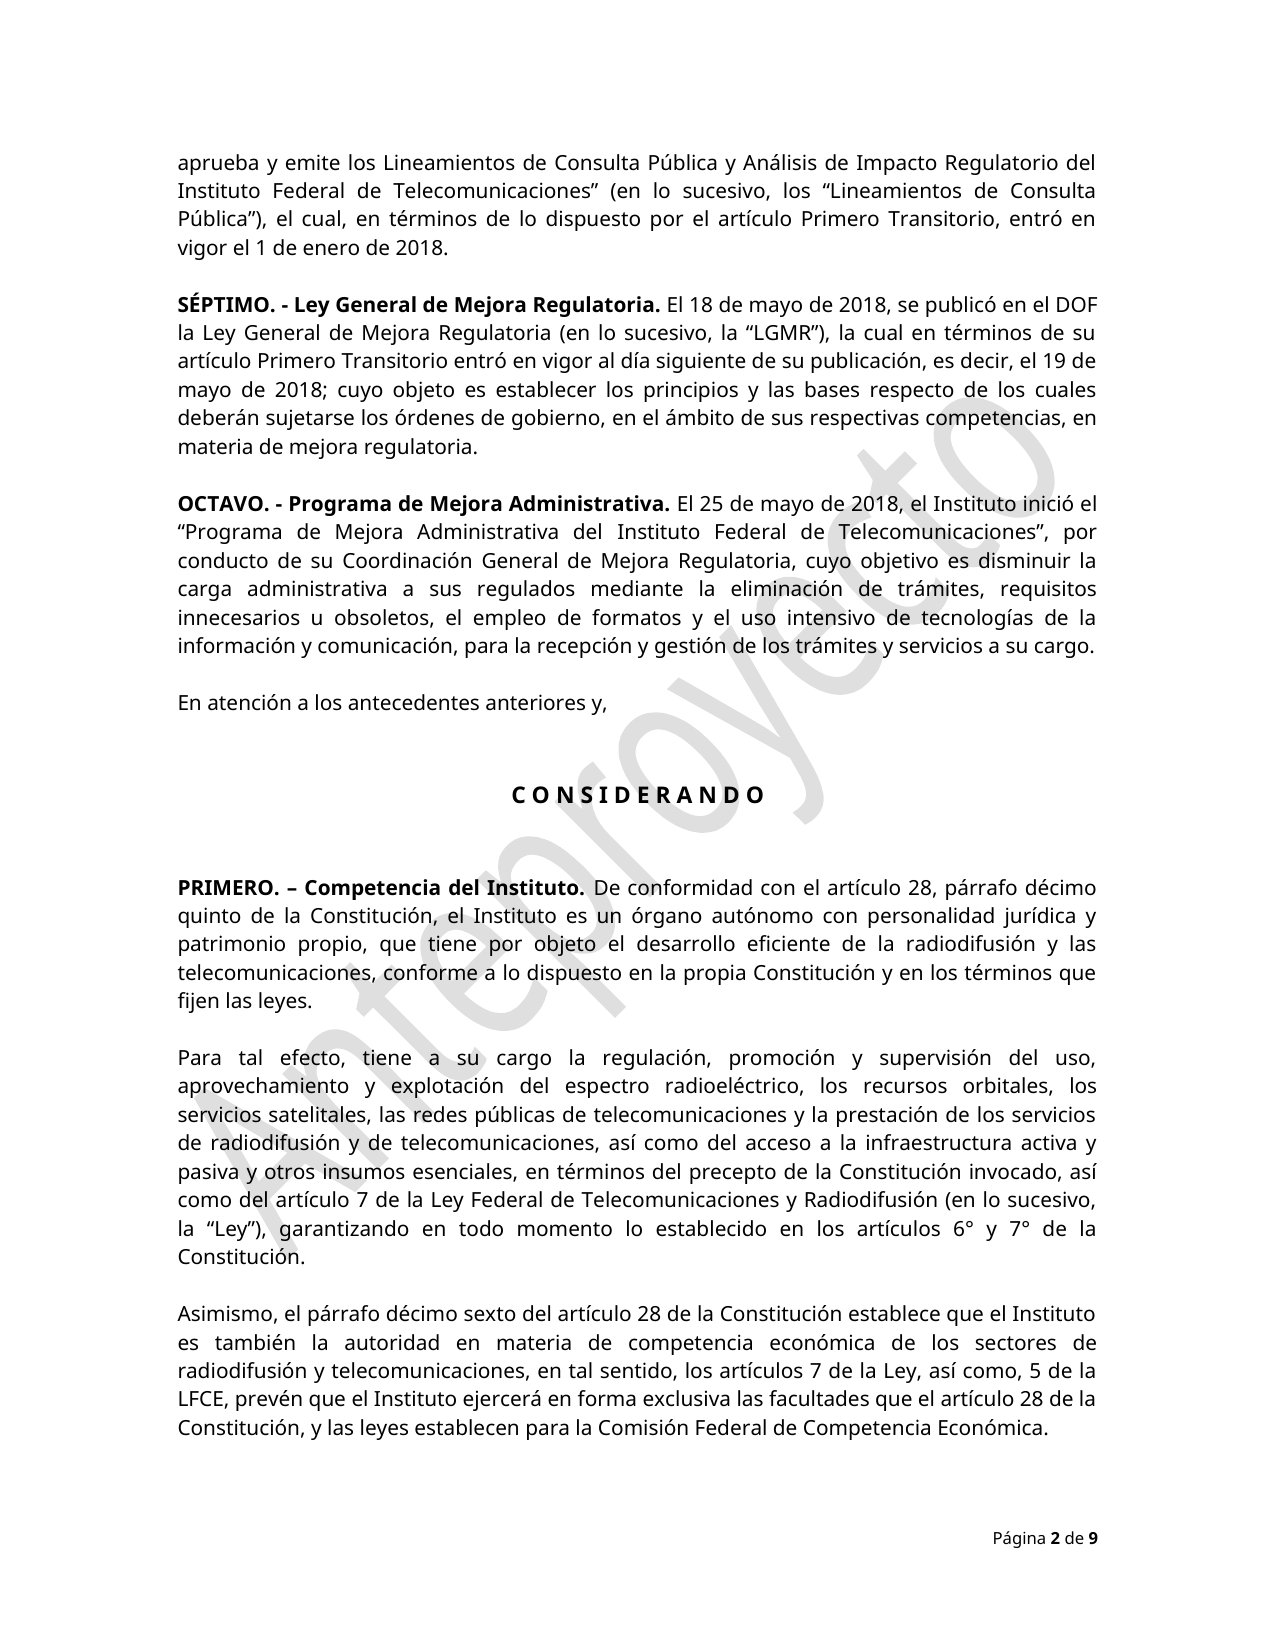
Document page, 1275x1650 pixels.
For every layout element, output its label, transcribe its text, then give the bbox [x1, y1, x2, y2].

text OCTAVO. - Programa de Mejora Administrativa. El 25 de mayo de 2018, el Instituto inició el “Programa de Mejora Administrativa del Instituto Federal de Telecomunicaciones”, por conducto de su Coordinación General de Mejora Regulatoria, cuyo objetivo es disminuir la carga administrativa a sus regulados mediante la eliminación de trámites, requisitos innecesarios u obsoletos, el empleo de formatos y el uso intensivo de tecnologías de la información y comunicación, para la recepción y gestión de los trámites y servicios a su cargo. [177, 489, 1098, 659]
text SÉPTIMO. - Ley General de Mejora Regulatoria. El 18 de mayo de 2018, se publicó en el DOF la Ley General de Mejora Regulatoria (en lo sucesivo, la “LGMR”), la cual en términos de su artículo Primero Transitorio entró en vigor al día siguiente de su publicación, es decir, el 19 de mayo de 2018; cuyo objeto es establecer los principios y las bases respecto de los cuales deberán sujetarse los órdenes de gobierno, en el ámbito de sus respectivas competencias, en materia de mejora regulatoria. [177, 290, 1098, 460]
text Para tal efecto, tiene a su cargo la regulación, promoción y supervisión del uso, aprovechamiento y explotación del espectro radioeléctrico, los recursos orbitales, los servicios satelitales, las redes públicas de telecomunicaciones y la prestación de los servicios de radiodifusión y de telecomunicaciones, así como del acceso a la infraestructura activa y pasiva y otros insumos esenciales, en términos del precepto de la Constitución invocado, así como del artículo 7 de la Ley Federal de Telecomunicaciones y Radiodifusión (en lo sucesivo, la “Ley”), garantizando en todo momento lo establecido en los artículos 6° y 7° de la Constitución. [177, 1043, 1098, 1271]
text PRIMERO. – Competencia del Instituto. De conformidad con el artículo 28, párrafo décimo quinto de la Constitución, el Instituto es un órgano autónomo con personalidad jurídica y patrimonio propio, que tiene por objeto el desarrollo eficiente de la radiodifusión y las telecomunicaciones, conforme a lo dispuesto en la propia Constitución y en los términos que fijen las leyes. [177, 873, 1098, 1015]
text Asimismo, el párrafo décimo sexto del artículo 28 de la Constitución establece que el Instituto es también la autoridad en materia de competencia económica de los sectores de radiodifusión y telecomunicaciones, en tal sentido, los artículos 7 de la Ley, así como, 5 de la LFCE, prevén que el Instituto ejercerá en forma exclusiva las facultades que el artículo 28 de la Constitución, y las leyes establecen para la Comisión Federal de Competencia Económica. [177, 1299, 1098, 1441]
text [177, 148, 1098, 261]
text En atención a los antecedentes anteriores y, [177, 688, 1098, 716]
text C O N S I D E R A N D O [177, 779, 1098, 810]
